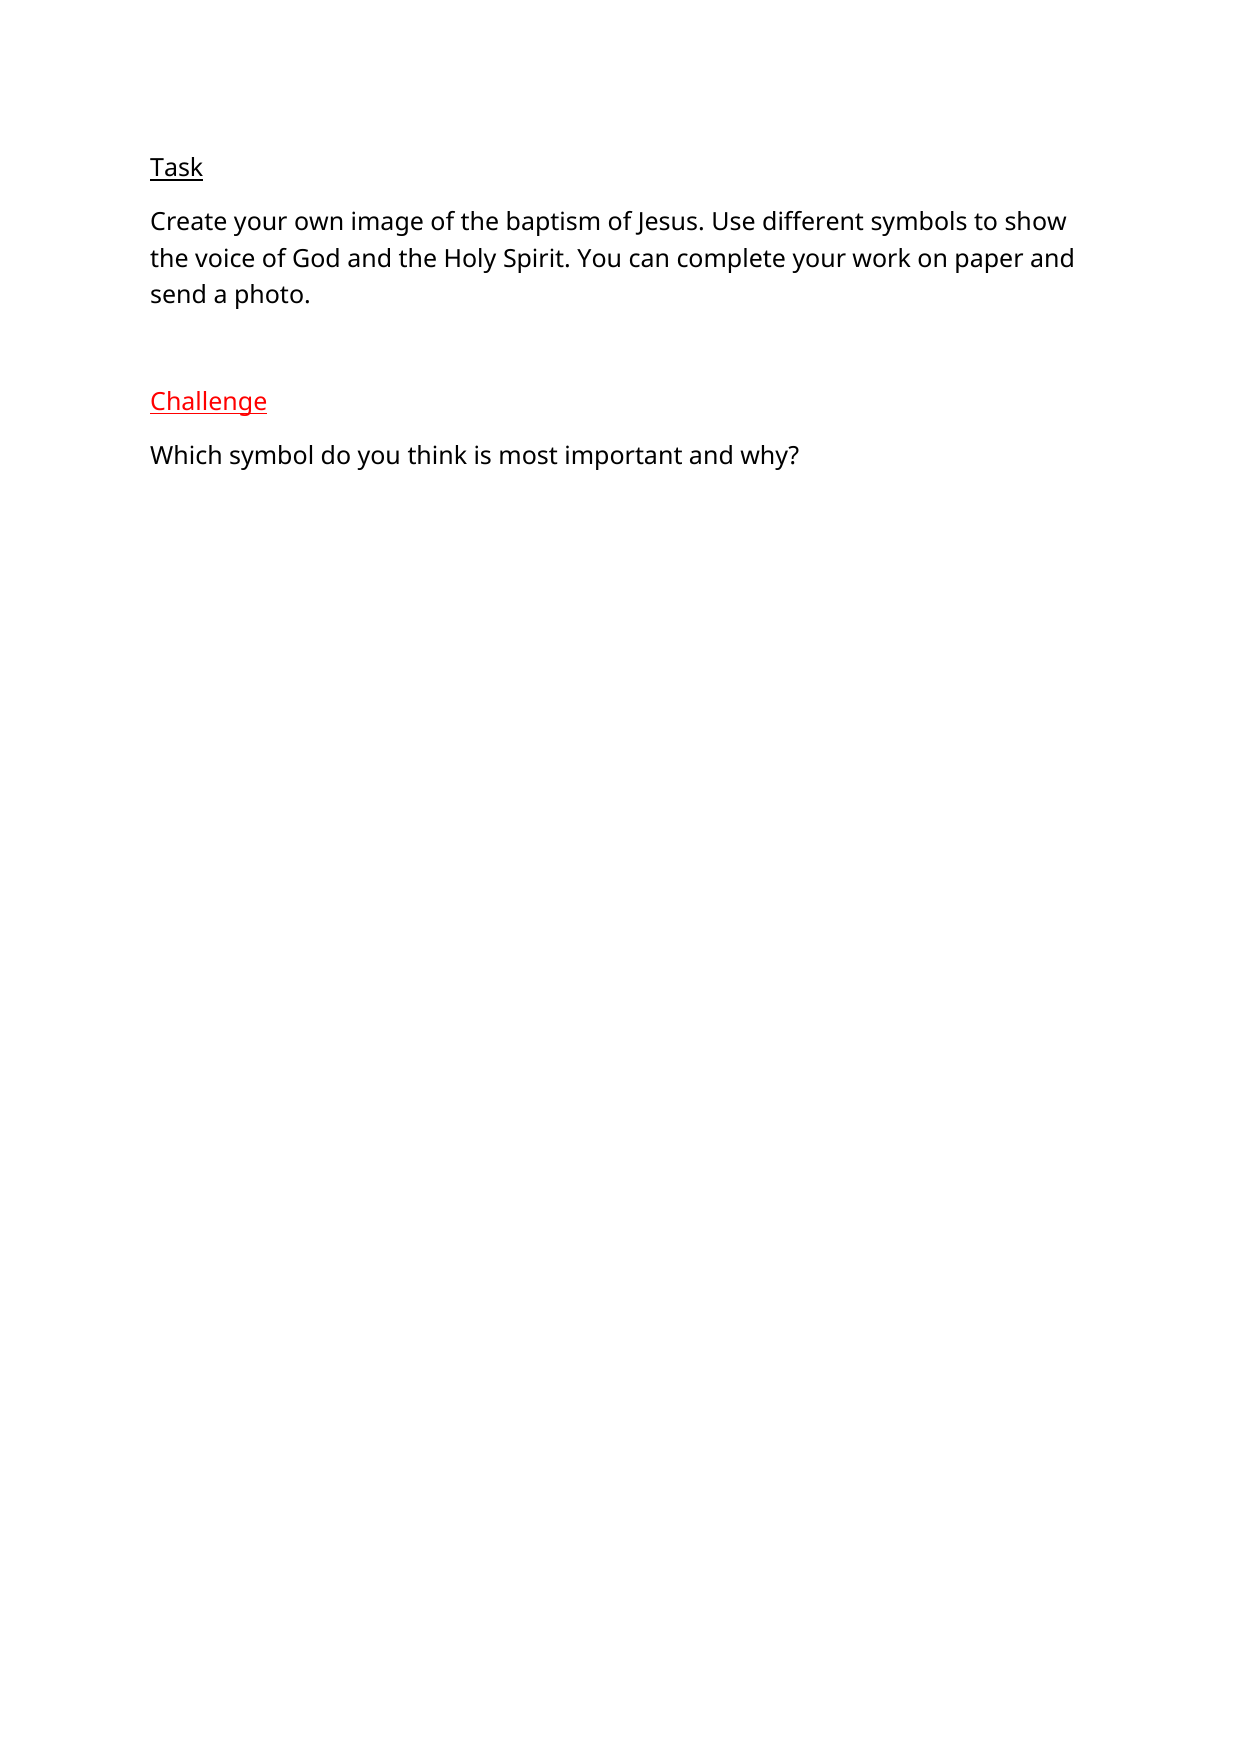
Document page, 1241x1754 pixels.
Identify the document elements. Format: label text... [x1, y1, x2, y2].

text Task [150, 150, 1090, 184]
text Create your own image of the baptism of Jesus. Use different symbols to show the voice of God and the Holy Spirit. You can complete your work on paper and send a photo. [150, 203, 1090, 311]
text Challenge [150, 384, 1090, 418]
text Which symbol do you think is most important and why? [150, 437, 1090, 471]
